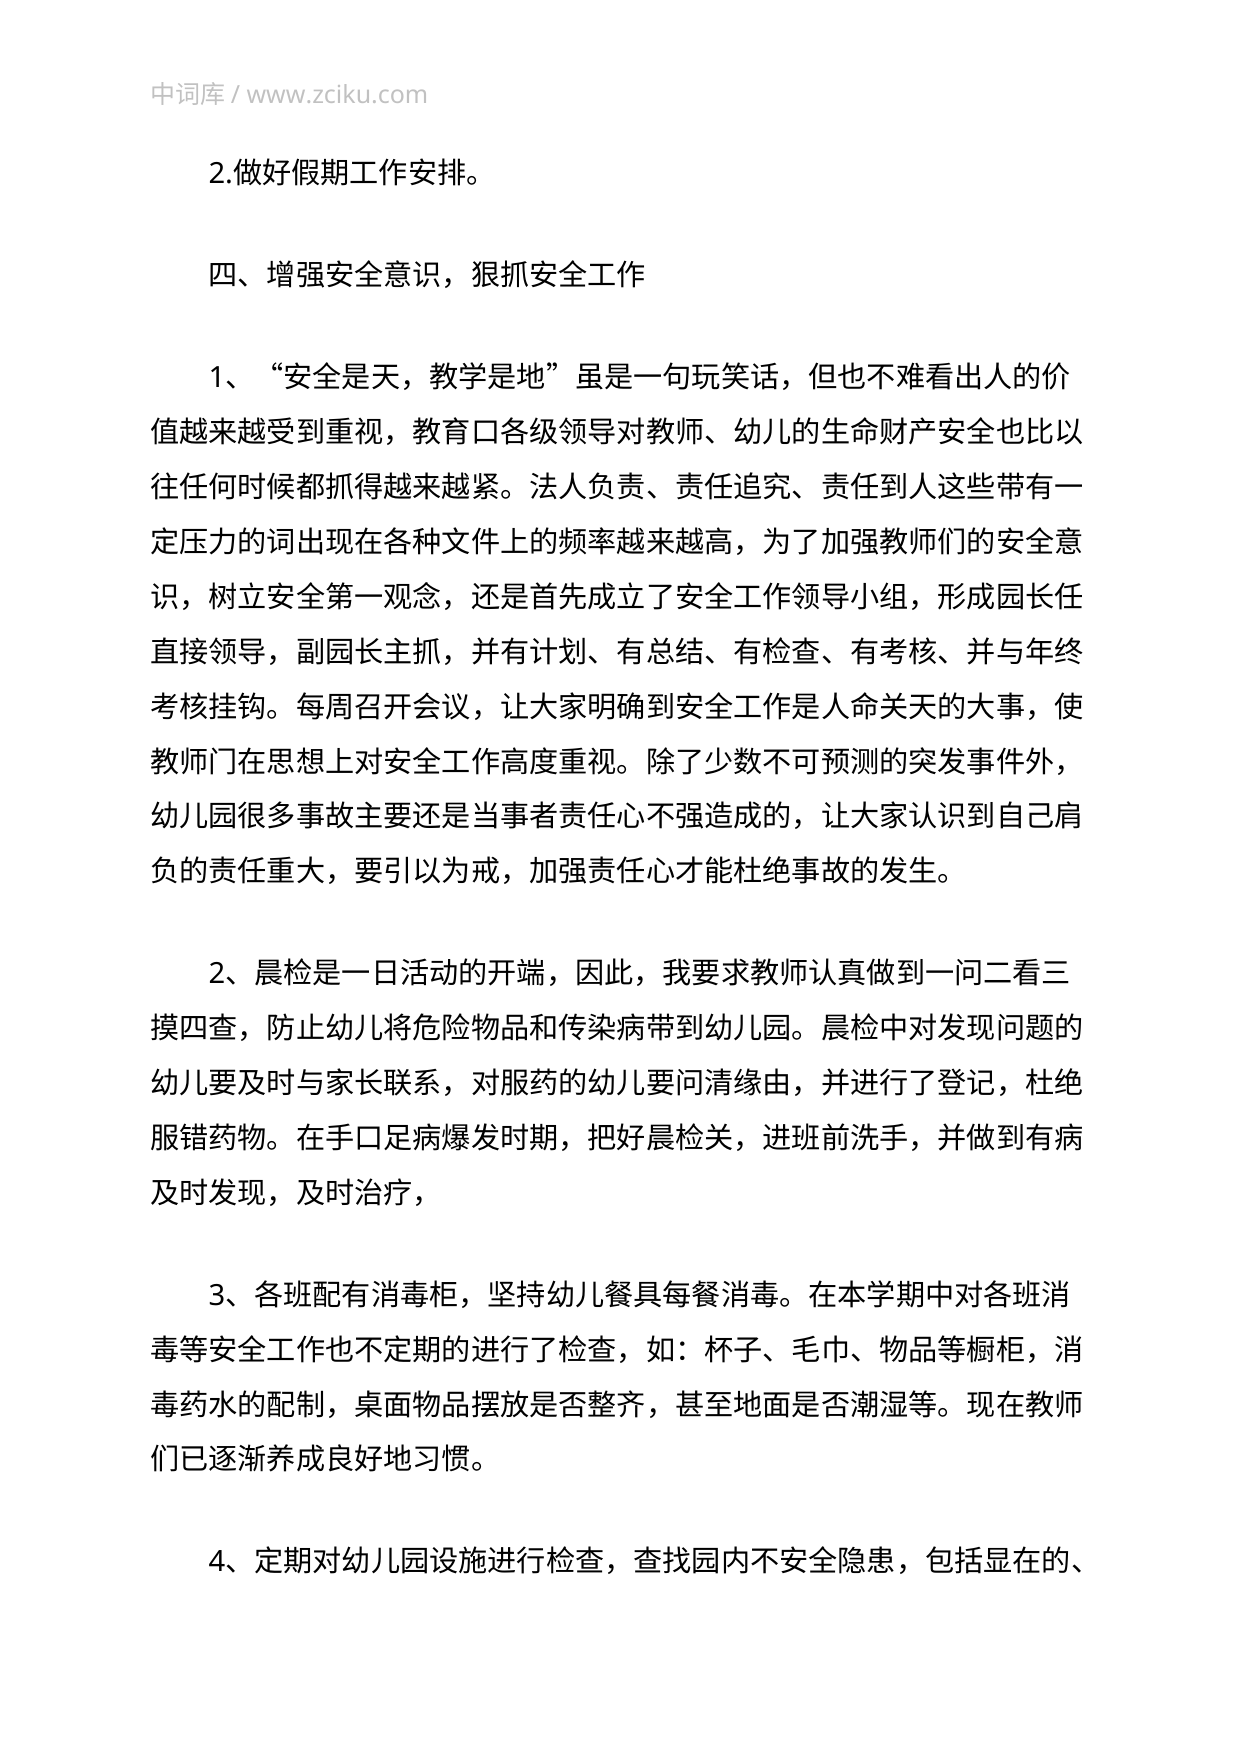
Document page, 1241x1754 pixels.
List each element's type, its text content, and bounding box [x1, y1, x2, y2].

text 3、各班配有消毒柜，坚持幼儿餐具每餐消毒。在本学期中对各班消毒等安全工作也不定期的进行了检查，如：杯子、毛巾、物品等橱柜，消毒药水的配制，桌面物品摆放是否整齐，甚至地面是否潮湿等。现在教师们已逐渐养成良好地习惯。 [150, 1271, 1090, 1478]
text 2、晨检是一日活动的开端，因此，我要求教师认真做到一问二看三摸四查，防止幼儿将危险物品和传染病带到幼儿园。晨检中对发现问题的幼儿要及时与家长联系，对服药的幼儿要问清缘由，并进行了登记，杜绝服错药物。在手口足病爆发时期，把好晨检关，进班前洗手，并做到有病及时发现，及时治疗， [150, 950, 1090, 1212]
text 1、“安全是天，教学是地”虽是一句玩笑话，但也不难看出人的价值越来越受到重视，教育口各级领导对教师、幼儿的生命财产安全也比以往任何时候都抓得越来越紧。法人负责、责任追究、责任到人这些带有一定压力的词出现在各种文件上的频率越来越高，为了加强教师们的安全意识，树立安全第一观念，还是首先成立了安全工作领导小组，形成园长任直接领导，副园长主抓，并有计划、有总结、有检查、有考核、并与年终考核挂钩。每周召开会议，让大家明确到安全工作是人命关天的大事，使教师门在思想上对安全工作高度重视。除了少数不可预测的突发事件外，幼儿园很多事故主要还是当事者责任心不强造成的，让大家认识到自己肩负的责任重大，要引以为戒，加强责任心才能杜绝事故的发生。 [150, 354, 1090, 890]
text 四、增强安全意识，狠抓安全工作 [150, 252, 1090, 294]
text 2.做好假期工作安排。 [150, 150, 1090, 192]
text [150, 1538, 1090, 1580]
